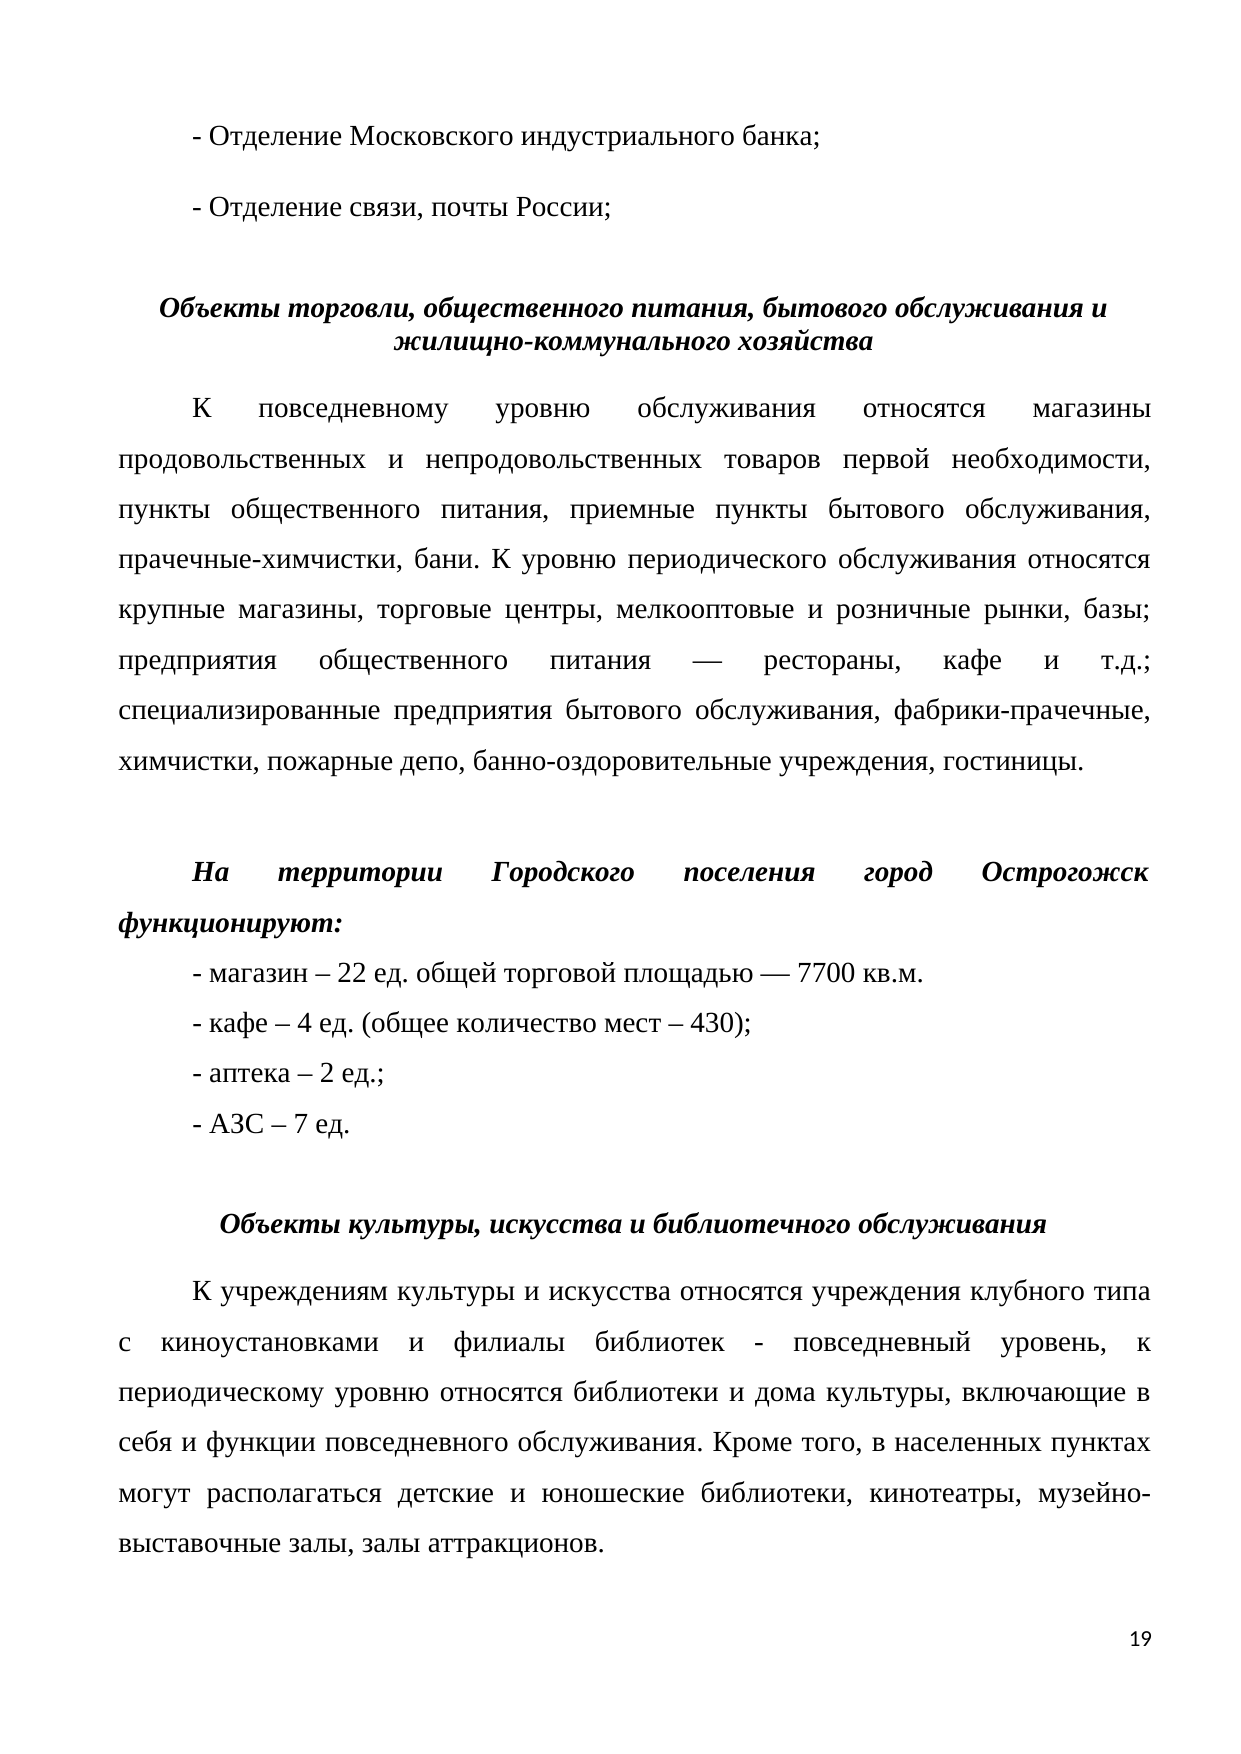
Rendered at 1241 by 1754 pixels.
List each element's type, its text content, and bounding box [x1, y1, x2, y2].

text - магазин – 22 ед. общей торговой площадью — 7700 кв.м. - кафе – 4 ед. (общее количество мест – 430); [192, 955, 1152, 1039]
text К повседневному уровню обслуживания относятся магазины продовольственных и непродовольственных товаров первой необходимости, пункты общественного питания, приемные пункты бытового обслуживания, прачечные-химчистки, бани. К уровню периодического обслуживания относятся крупные магазины, торговые центры, мелкооптовые и розничные рынки, базы; предприятия общественного питания — рестораны, кафе и т.д.; специализированные предприятия бытового обслуживания, фабрики-прачечные, химчистки, пожарные депо, банно-оздоровительные учреждения, гостиницы. [118, 390, 1152, 776]
text - АЗС – 7 ед. [192, 1106, 1152, 1139]
list - Отделение Московского индустриального банка; [118, 118, 1152, 152]
text Объекты культуры, искусства и библиотечного обслуживания [118, 1207, 1152, 1240]
text - аптека – 2 ед.; [192, 1056, 1152, 1089]
text К учреждениям культуры и искусства относятся учреждения клубного типа с киноустановками и филиалы библиотек - повседневный уровень, к периодическому уровню относятся библиотеки и дома культуры, включающие в себя и функции повседневного обслуживания. Кроме того, в населенных пунктах могут располагаться детские и юношеские библиотеки, кинотеатры, музейно-выставочные залы, залы аттракционов. [118, 1273, 1152, 1559]
text - Отделение связи, почты России; [118, 189, 1152, 223]
text На территории Городского поселения город Острогожск функционируют: [118, 854, 1152, 938]
text Объекты торговли, общественного питания, бытового обслуживания и жилищно-коммунального хозяйства [118, 290, 1152, 357]
